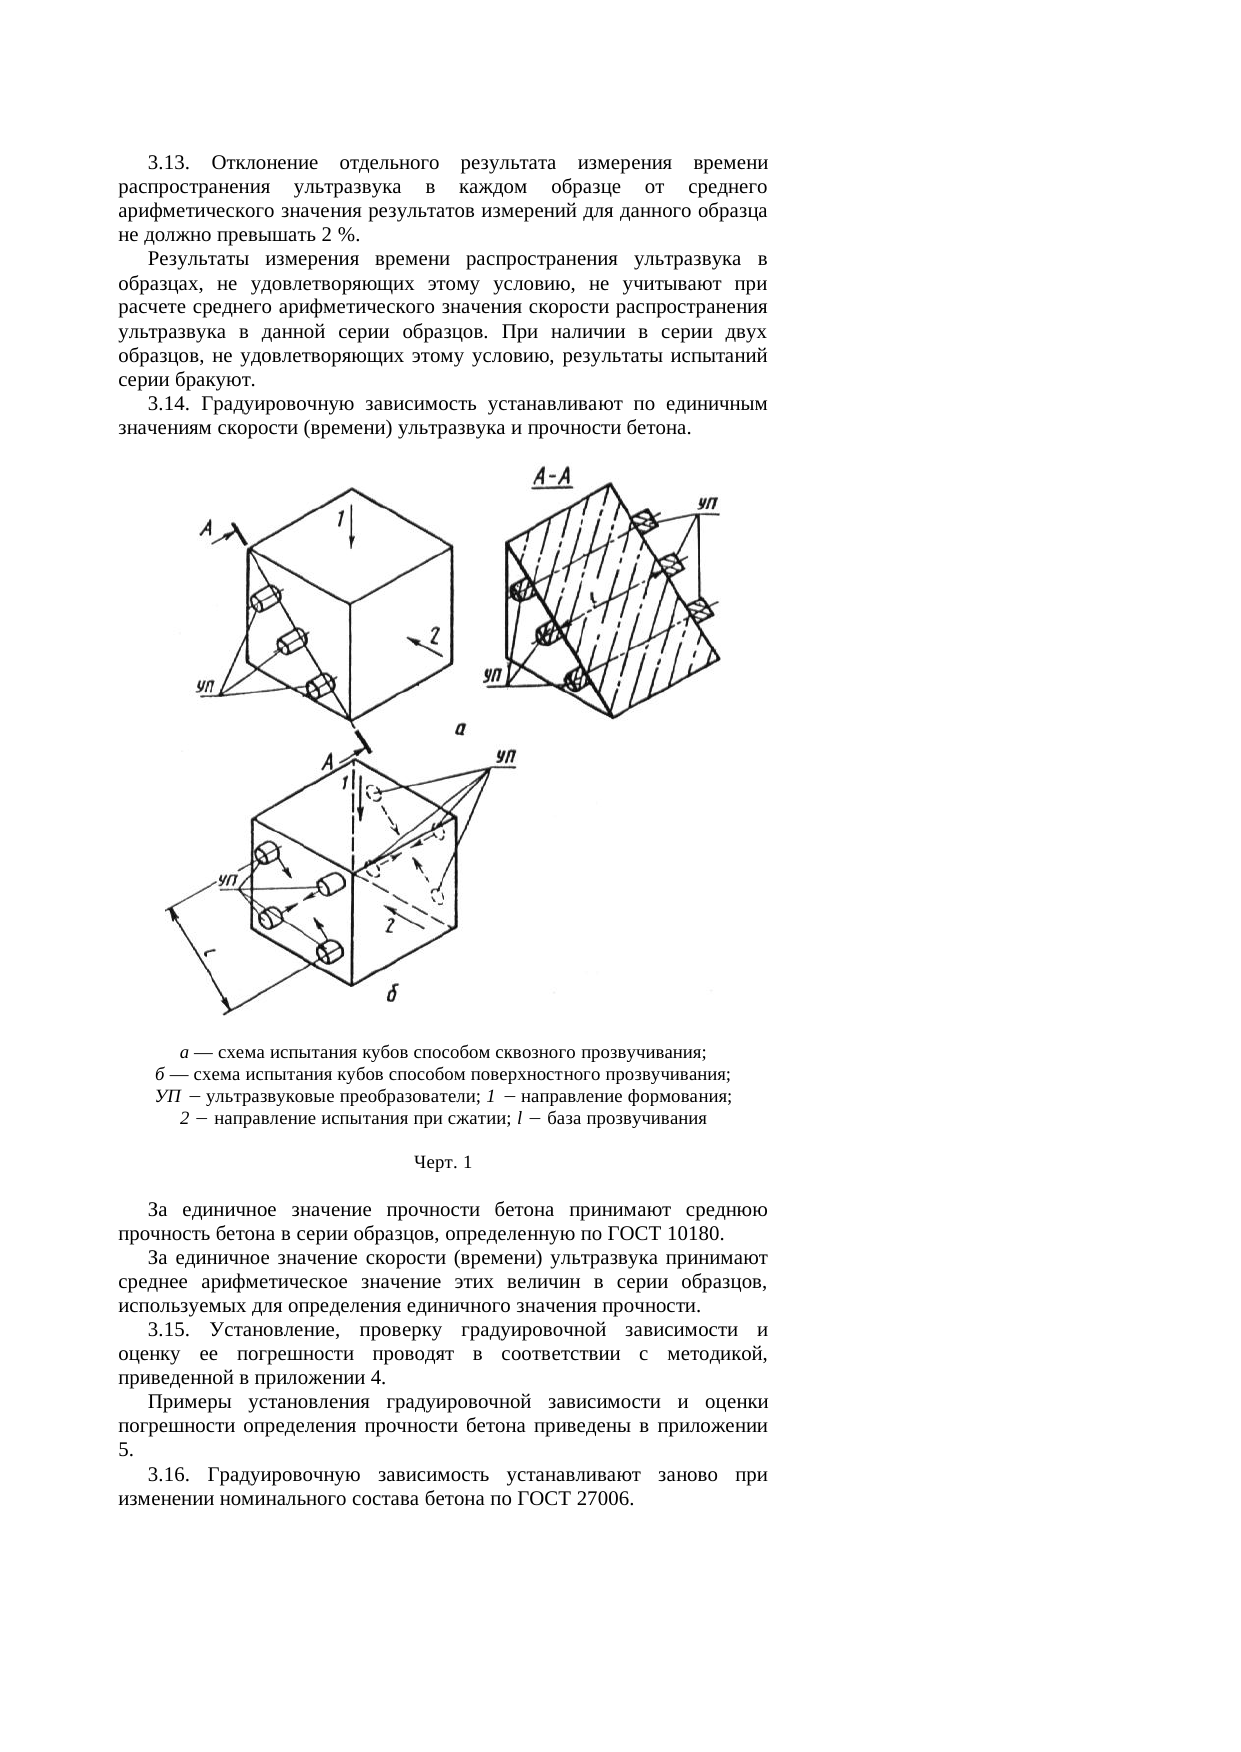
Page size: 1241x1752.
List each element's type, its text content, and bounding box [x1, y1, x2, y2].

text За единичное значение прочности бетона принимают среднюю прочность бетона в серии образцов, определенную по ГОСТ 10180. [118, 1197, 768, 1245]
text б — схема испытания кубов способом поверхностного прозвучивания; [118, 1062, 768, 1084]
text УП ультразвуковые преобразователи; 1 направление формования; [118, 1084, 768, 1106]
text 3.15. Установление, проверку градуировочной зависимости и оценку ее погрешности проводят в соответствии с методикой, приведенной в приложении 4. [118, 1317, 768, 1389]
text 2 направление испытания при сжатии; l база прозвучивания [118, 1106, 768, 1128]
text а — схема испытания кубов способом сквозного прозвучивания; [118, 1040, 768, 1062]
text 3.14. Градуировочную зависимость устанавливают по единичным значениям скорости (времени) ультразвука и прочности бетона. [118, 391, 768, 439]
text 3.16. Градуировочную зависимость устанавливают заново при изменении номинального состава бетона по ГОСТ 27006. [118, 1461, 768, 1509]
text Примеры установления градуировочной зависимости и оценки погрешности определения прочности бетона приведены в приложении 5. [118, 1389, 768, 1461]
text Результаты измерения времени распространения ультразвука в образцах, не удовлетворяющих этому условию, не учитывают при расчете среднего арифметического значения скорости распространения ультразвука в данной серии образцов. При наличии в серии двух образцов, не удовлетворяющих этому условию, результаты испытаний серии бракуют. [118, 246, 768, 391]
picture [165, 462, 721, 1016]
text За единичное значение скорости (времени) ультразвука принимают среднее арифметическое значение этих величин в серии образцов, используемых для определения единичного значения прочности. [118, 1245, 768, 1317]
text Черт. 1 [118, 1151, 768, 1173]
text 3.13. Отклонение отдельного результата измерения времени распространения ультразвука в каждом образце от среднего арифметического значения результатов измерений для данного образца не должно превышать 2 %. [118, 150, 768, 246]
